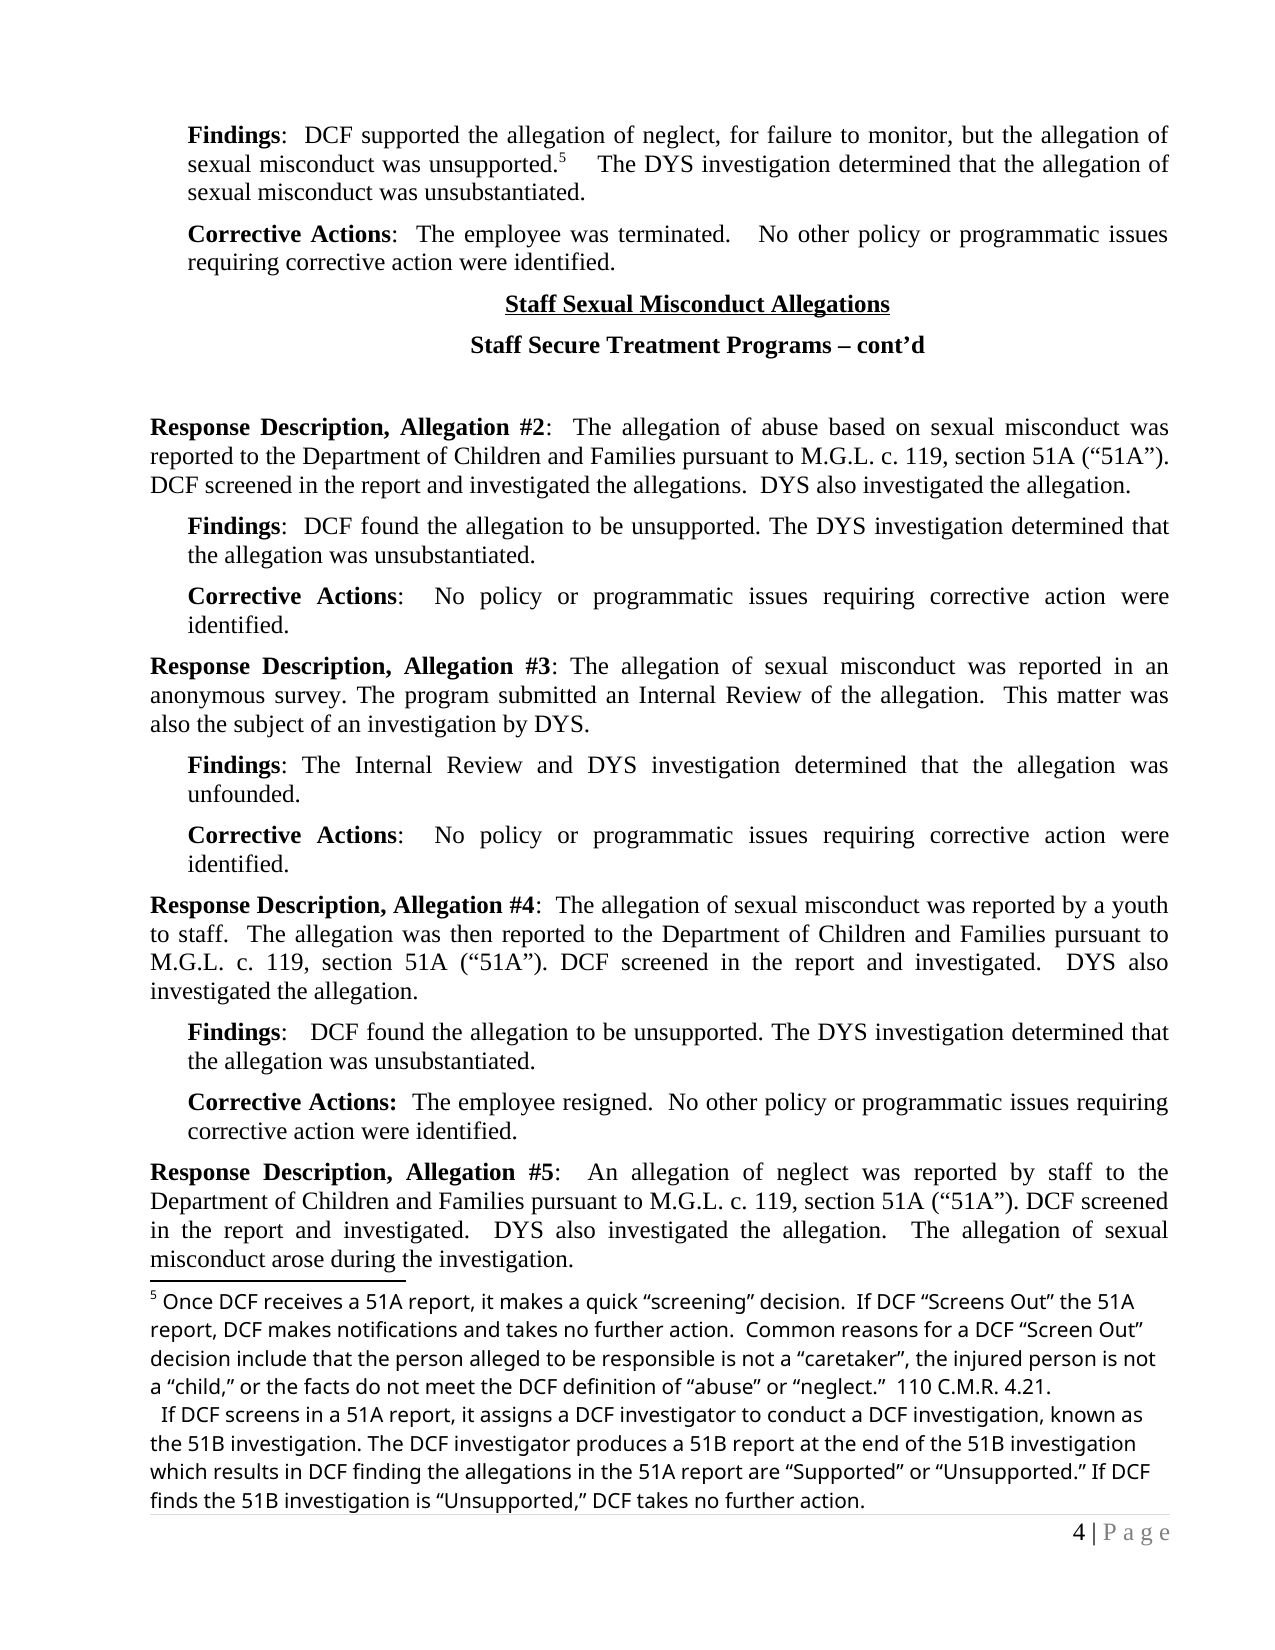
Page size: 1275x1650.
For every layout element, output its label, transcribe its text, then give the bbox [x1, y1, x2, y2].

text Corrective Actions: The employee was terminated. No other policy or programmatic issues requiring corrective action were identified. [187, 219, 1170, 276]
text Findings: DCF found the allegation to be unsupported. The DYS investigation determined that the allegation was unsubstantiated. [187, 511, 1170, 569]
text Response Description, Allegation #3: The allegation of sexual misconduct was reported in an anonymous survey. The program submitted an Internal Review of the allegation. This matter was also the subject of an investigation by DYS. [150, 651, 1170, 737]
text Findings: DCF supported the allegation of neglect, for failure to monitor, but the allegation of sexual misconduct was unsupported. The DYS investigation determined that the allegation of sexual misconduct was unsubstantiated. [187, 120, 1170, 206]
text Staff Sexual Misconduct Allegations [150, 289, 1170, 317]
text Response Description, Allegation #2: The allegation of abuse based on sexual misconduct was reported to the Department of Children and Families pursuant to M.G.L. c. 119, section 51A (“51A”). DCF screened in the report and investigated the allegations. DYS also investigated the allegation. [150, 412, 1170, 499]
text Response Description, Allegation #5: An allegation of neglect was reported by staff to the Department of Children and Families pursuant to M.G.L. c. 119, section 51A (“51A”). DCF screened in the report and investigated. DYS also investigated the allegation. The allegation of sexual misconduct arose during the investigation. [150, 1157, 1170, 1272]
text Findings: The Internal Review and DYS investigation determined that the allegation was unfounded. [187, 750, 1170, 807]
text Findings: DCF found the allegation to be unsupported. The DYS investigation determined that the allegation was unsubstantiated. [187, 1017, 1170, 1075]
text Staff Secure Treatment Programs – cont’d [150, 330, 1170, 359]
text Corrective Actions: No policy or programmatic issues requiring corrective action were identified. [187, 581, 1170, 639]
text Response Description, Allegation #4: The allegation of sexual misconduct was reported by a youth to staff. The allegation was then reported to the Department of Children and Families pursuant to M.G.L. c. 119, section 51A (“51A”). DCF screened in the report and investigated. DYS also investigated the allegation. [150, 890, 1170, 1005]
text Corrective Actions: No policy or programmatic issues requiring corrective action were identified. [187, 820, 1170, 877]
text Corrective Actions: The employee resigned. No other policy or programmatic issues requiring corrective action were identified. [187, 1087, 1170, 1145]
